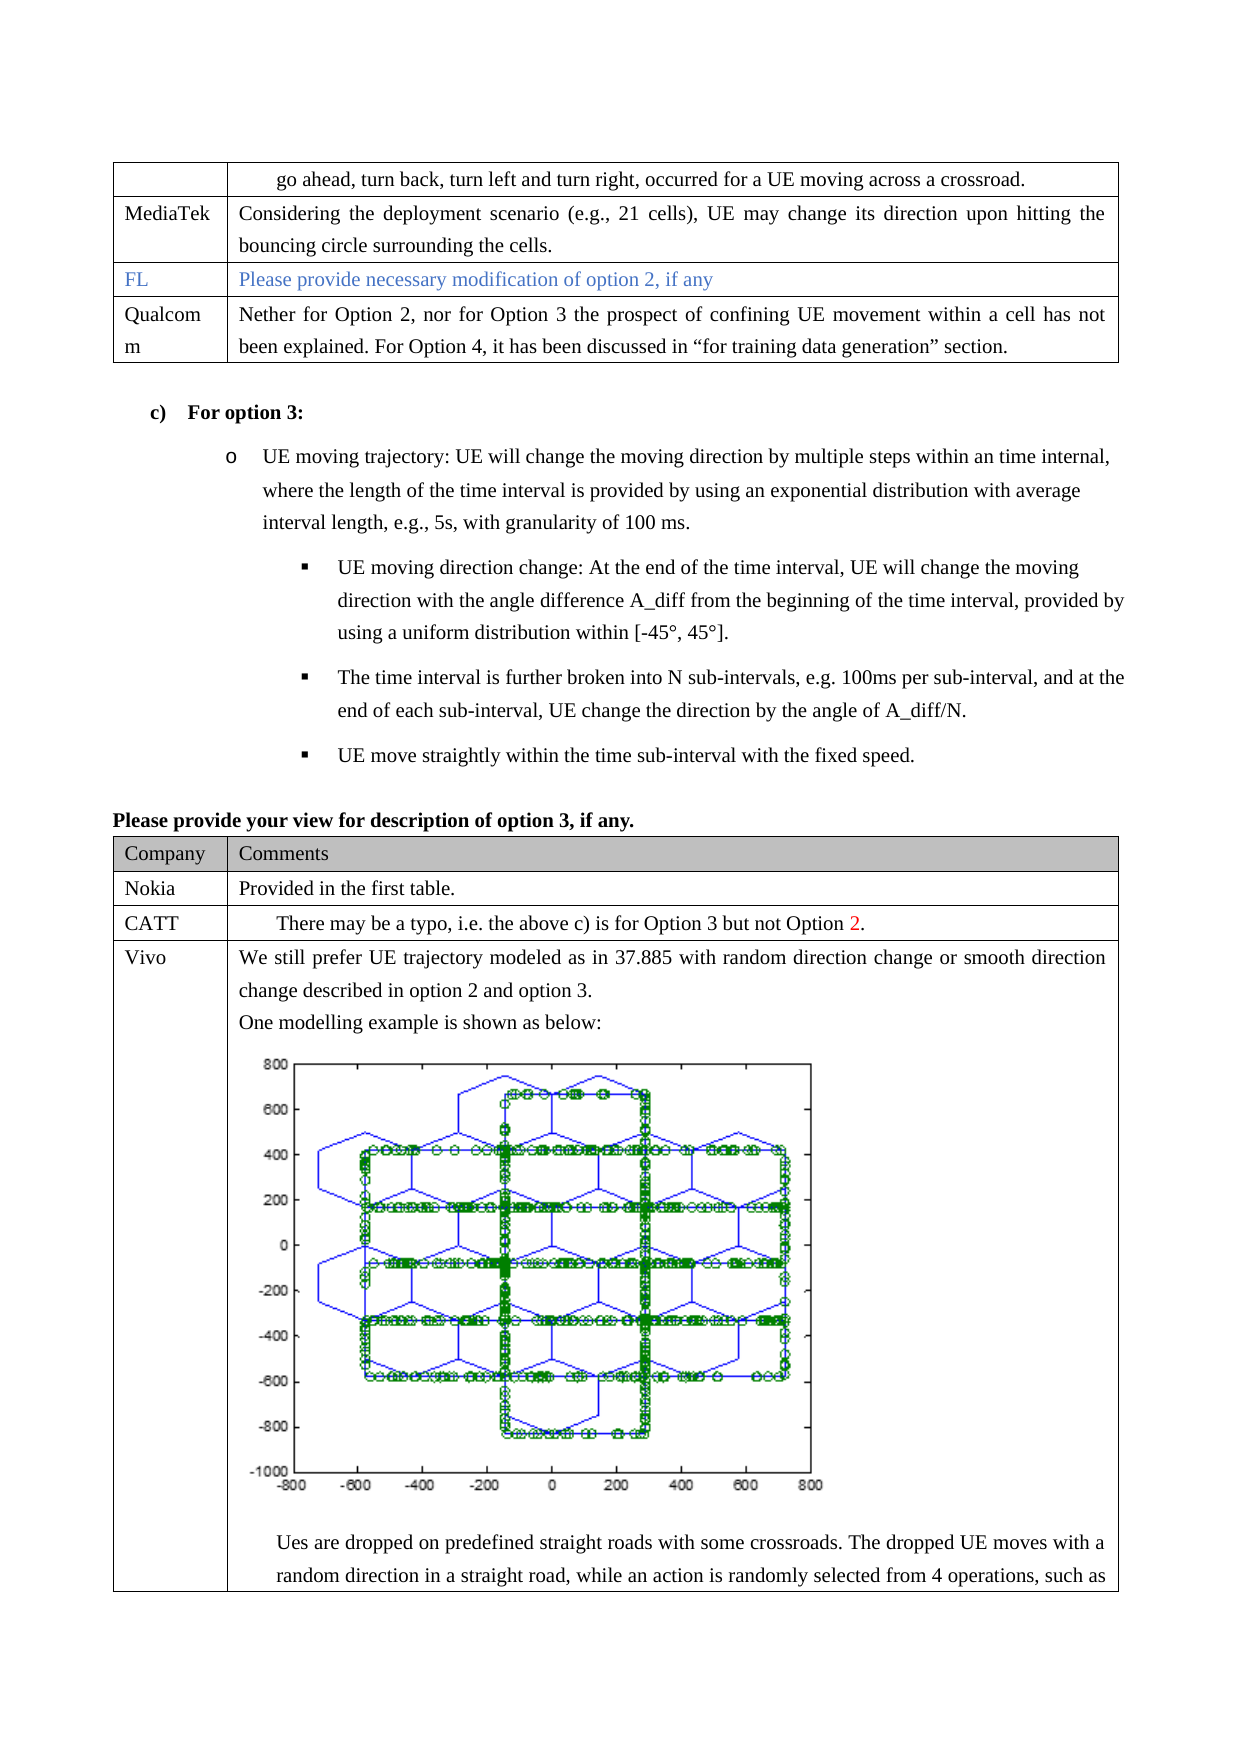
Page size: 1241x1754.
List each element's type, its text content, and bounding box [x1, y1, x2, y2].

text Please provide your view for description of option 3, if any. [112, 803, 1128, 836]
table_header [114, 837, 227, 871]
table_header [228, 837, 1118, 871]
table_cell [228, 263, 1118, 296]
list UE moving direction change: At the end of the time interval, UE will change the moving direction with the angle difference A_diff from the beginning of the time interval, provided by using a uniform distribution within [-45°, 45°]. [300, 551, 1128, 648]
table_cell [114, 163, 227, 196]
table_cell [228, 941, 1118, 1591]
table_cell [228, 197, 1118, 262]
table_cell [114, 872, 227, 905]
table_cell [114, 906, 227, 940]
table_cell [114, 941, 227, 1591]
list UE moving trajectory: UE will change the moving direction by multiple steps within an time internal, where the length of the time interval is provided by using an exponential distribution with average interval length, e.g., 5s, with granularity of 100 ms. [225, 441, 1128, 538]
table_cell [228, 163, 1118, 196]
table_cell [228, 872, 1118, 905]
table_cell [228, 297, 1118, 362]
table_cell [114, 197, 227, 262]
list For option 3: [150, 396, 1128, 428]
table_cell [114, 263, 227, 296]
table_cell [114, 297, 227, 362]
list UE move straightly within the time sub-interval with the fixed speed. [300, 738, 1128, 771]
picture [238, 1038, 830, 1507]
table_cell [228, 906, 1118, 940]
list The time interval is further broken into N sub-intervals, e.g. 100ms per sub-interval, and at the end of each sub-interval, UE change the direction by the angle of A_diff/N. [300, 661, 1128, 726]
